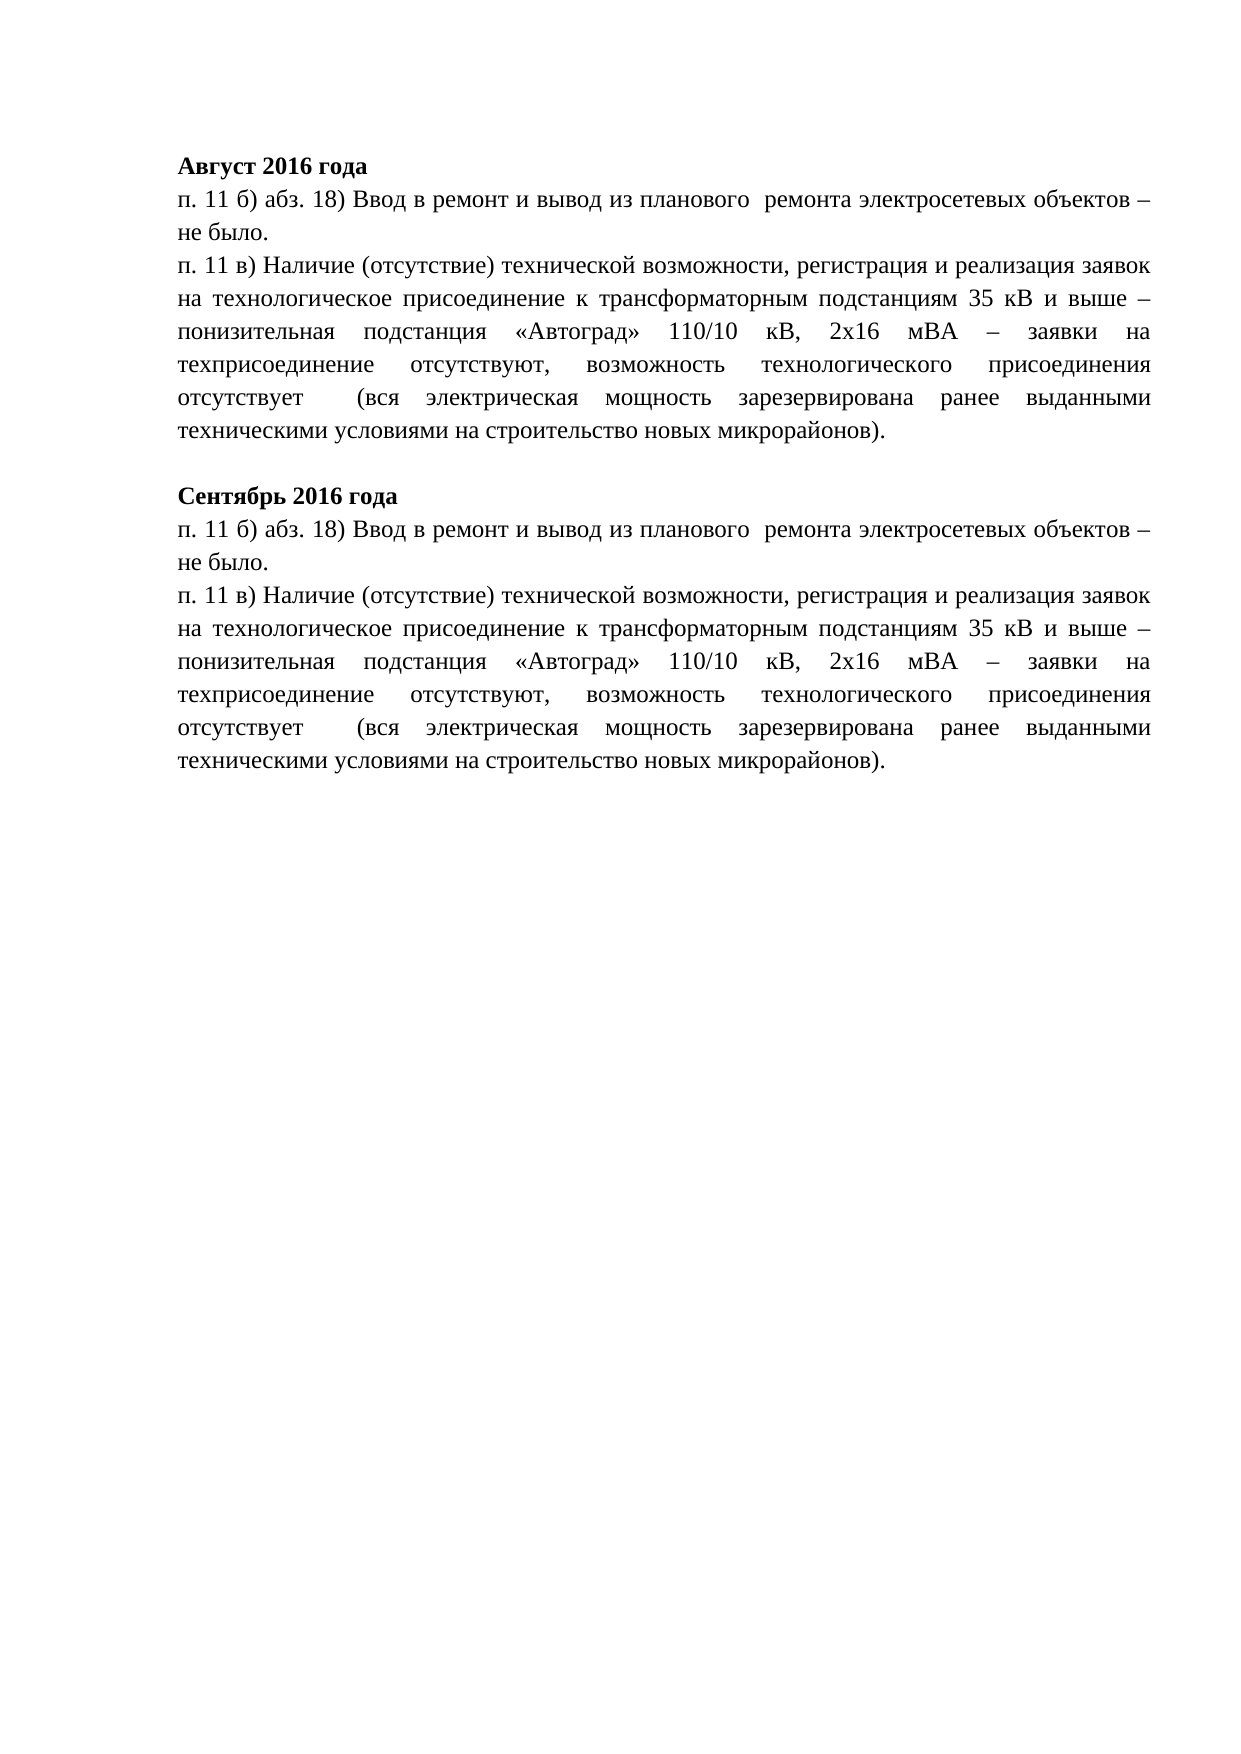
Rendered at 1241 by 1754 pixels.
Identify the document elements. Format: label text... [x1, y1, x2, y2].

text Август 2016 года [177, 151, 1152, 180]
text Сентябрь 2016 года [177, 481, 1152, 510]
text п. 11 б) абз. 18) Ввод в ремонт и вывод из планового ремонта электросетевых объектов – не было. [177, 184, 1152, 246]
text п. 11 б) абз. 18) Ввод в ремонт и вывод из планового ремонта электросетевых объектов – не было. [177, 514, 1152, 576]
text п. 11 в) Наличие (отсутствие) технической возможности, регистрация и реализация заявок на технологическое присоединение к трансформаторным подстанциям 35 кВ и выше – понизительная подстанция «Автоград» 110/10 кВ, 2х16 мВА – заявки на техприсоединение отсутствуют, возможность технологического присоединения отсутствует (вся электрическая мощность зарезервирована ранее выданными техническими условиями на строительство новых микрорайонов). [177, 250, 1152, 444]
text п. 11 в) Наличие (отсутствие) технической возможности, регистрация и реализация заявок на технологическое присоединение к трансформаторным подстанциям 35 кВ и выше – понизительная подстанция «Автоград» 110/10 кВ, 2х16 мВА – заявки на техприсоединение отсутствуют, возможность технологического присоединения отсутствует (вся электрическая мощность зарезервирована ранее выданными техническими условиями на строительство новых микрорайонов). [177, 580, 1152, 774]
